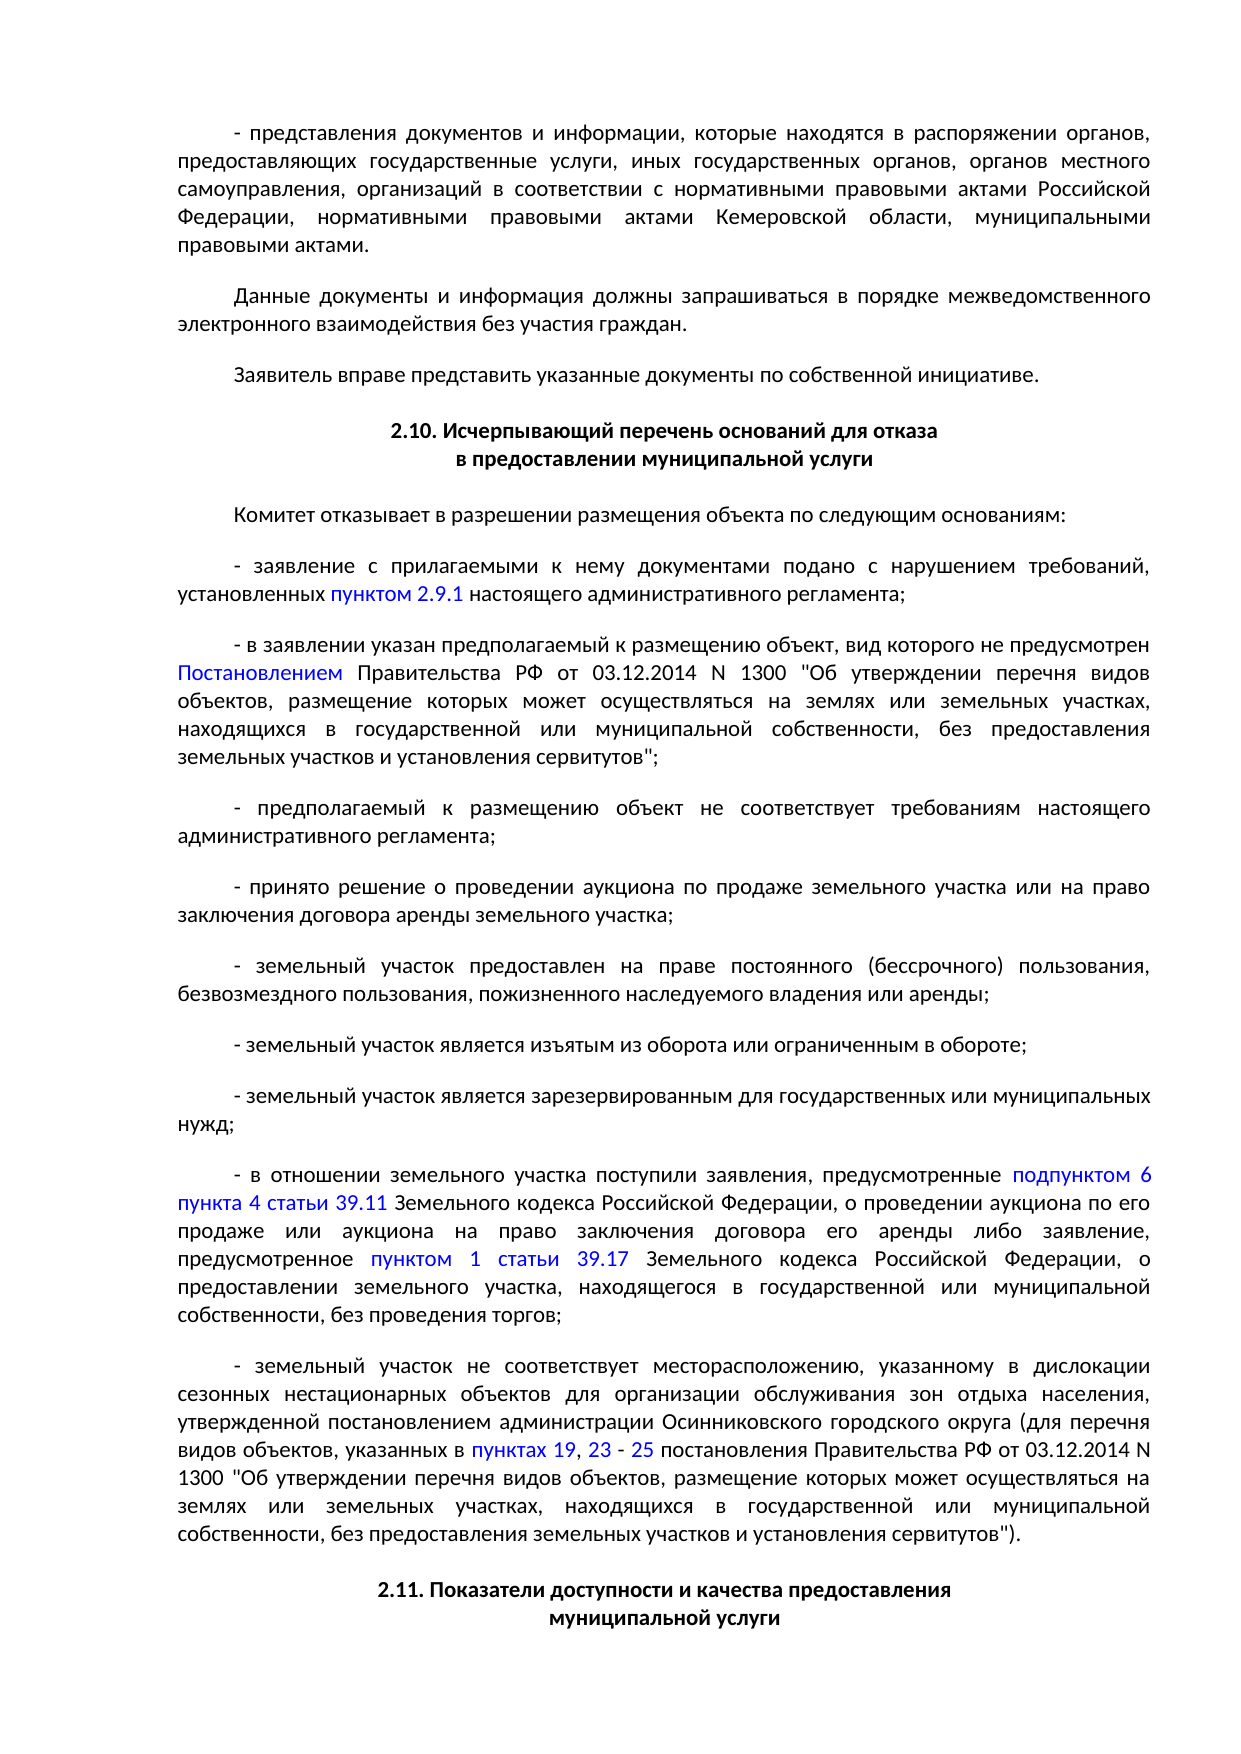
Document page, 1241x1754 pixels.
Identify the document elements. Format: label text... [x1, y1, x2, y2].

text - в отношении земельного участка поступили заявления, предусмотренные подпунктом 6 пункта 4 статьи 39.11 Земельного кодекса Российской Федерации, о проведении аукциона по его продаже или аукциона на право заключения договора его аренды либо заявление, предусмотренное пунктом 1 статьи 39.17 Земельного кодекса Российской Федерации, о предоставлении земельного участка, находящегося в государственной или муниципальной собственности, без проведения торгов; [177, 1160, 1152, 1328]
text - предполагаемый к размещению объект не соответствует требованиям настоящего административного регламента; [177, 793, 1152, 849]
text Данные документы и информация должны запрашиваться в порядке межведомственного электронного взаимодействия без участия граждан. [177, 281, 1152, 337]
text Комитет отказывает в разрешении размещения объекта по следующим основаниям: [177, 500, 1152, 528]
title в предоставлении муниципальной услуги [177, 444, 1152, 472]
text - в заявлении указан предполагаемый к размещению объект, вид которого не предусмотрен Постановлением Правительства РФ от 03.12.2014 N 1300 "Об утверждении перечня видов объектов, размещение которых может осуществляться на землях или земельных участках, находящихся в государственной или муниципальной собственности, без предоставления земельных участков и установления сервитутов"; [177, 630, 1152, 770]
title муниципальной услуги [177, 1603, 1152, 1631]
text - заявление с прилагаемыми к нему документами подано с нарушением требований, установленных пунктом 2.9.1 настоящего административного регламента; [177, 551, 1152, 607]
title 2.11. Показатели доступности и качества предоставления [177, 1575, 1152, 1603]
text - земельный участок предоставлен на праве постоянного (бессрочного) пользования, безвозмездного пользования, пожизненного наследуемого владения или аренды; [177, 951, 1152, 1007]
text - земельный участок не соответствует месторасположению, указанному в дислокации сезонных нестационарных объектов для организации обслуживания зон отдыха населения, утвержденной постановлением администрации Осинниковского городского округа (для перечня видов объектов, указанных в пунктах 19, 23 - 25 постановления Правительства РФ от 03.12.2014 N 1300 "Об утверждении перечня видов объектов, размещение которых может осуществляться на землях или земельных участках, находящихся в государственной или муниципальной собственности, без предоставления земельных участков и установления сервитутов"). [177, 1351, 1152, 1547]
title 2.10. Исчерпывающий перечень оснований для отказа [177, 416, 1152, 444]
text - представления документов и информации, которые находятся в распоряжении органов, предоставляющих государственные услуги, иных государственных органов, органов местного самоуправления, организаций в соответствии с нормативными правовыми актами Российской Федерации, нормативными правовыми актами Кемеровской области, муниципальными правовыми актами. [177, 118, 1152, 258]
text - земельный участок является зарезервированным для государственных или муниципальных нужд; [177, 1081, 1152, 1137]
text Заявитель вправе представить указанные документы по собственной инициативе. [177, 360, 1152, 388]
text - принято решение о проведении аукциона по продаже земельного участка или на право заключения договора аренды земельного участка; [177, 872, 1152, 928]
text - земельный участок является изъятым из оборота или ограниченным в обороте; [177, 1030, 1152, 1058]
